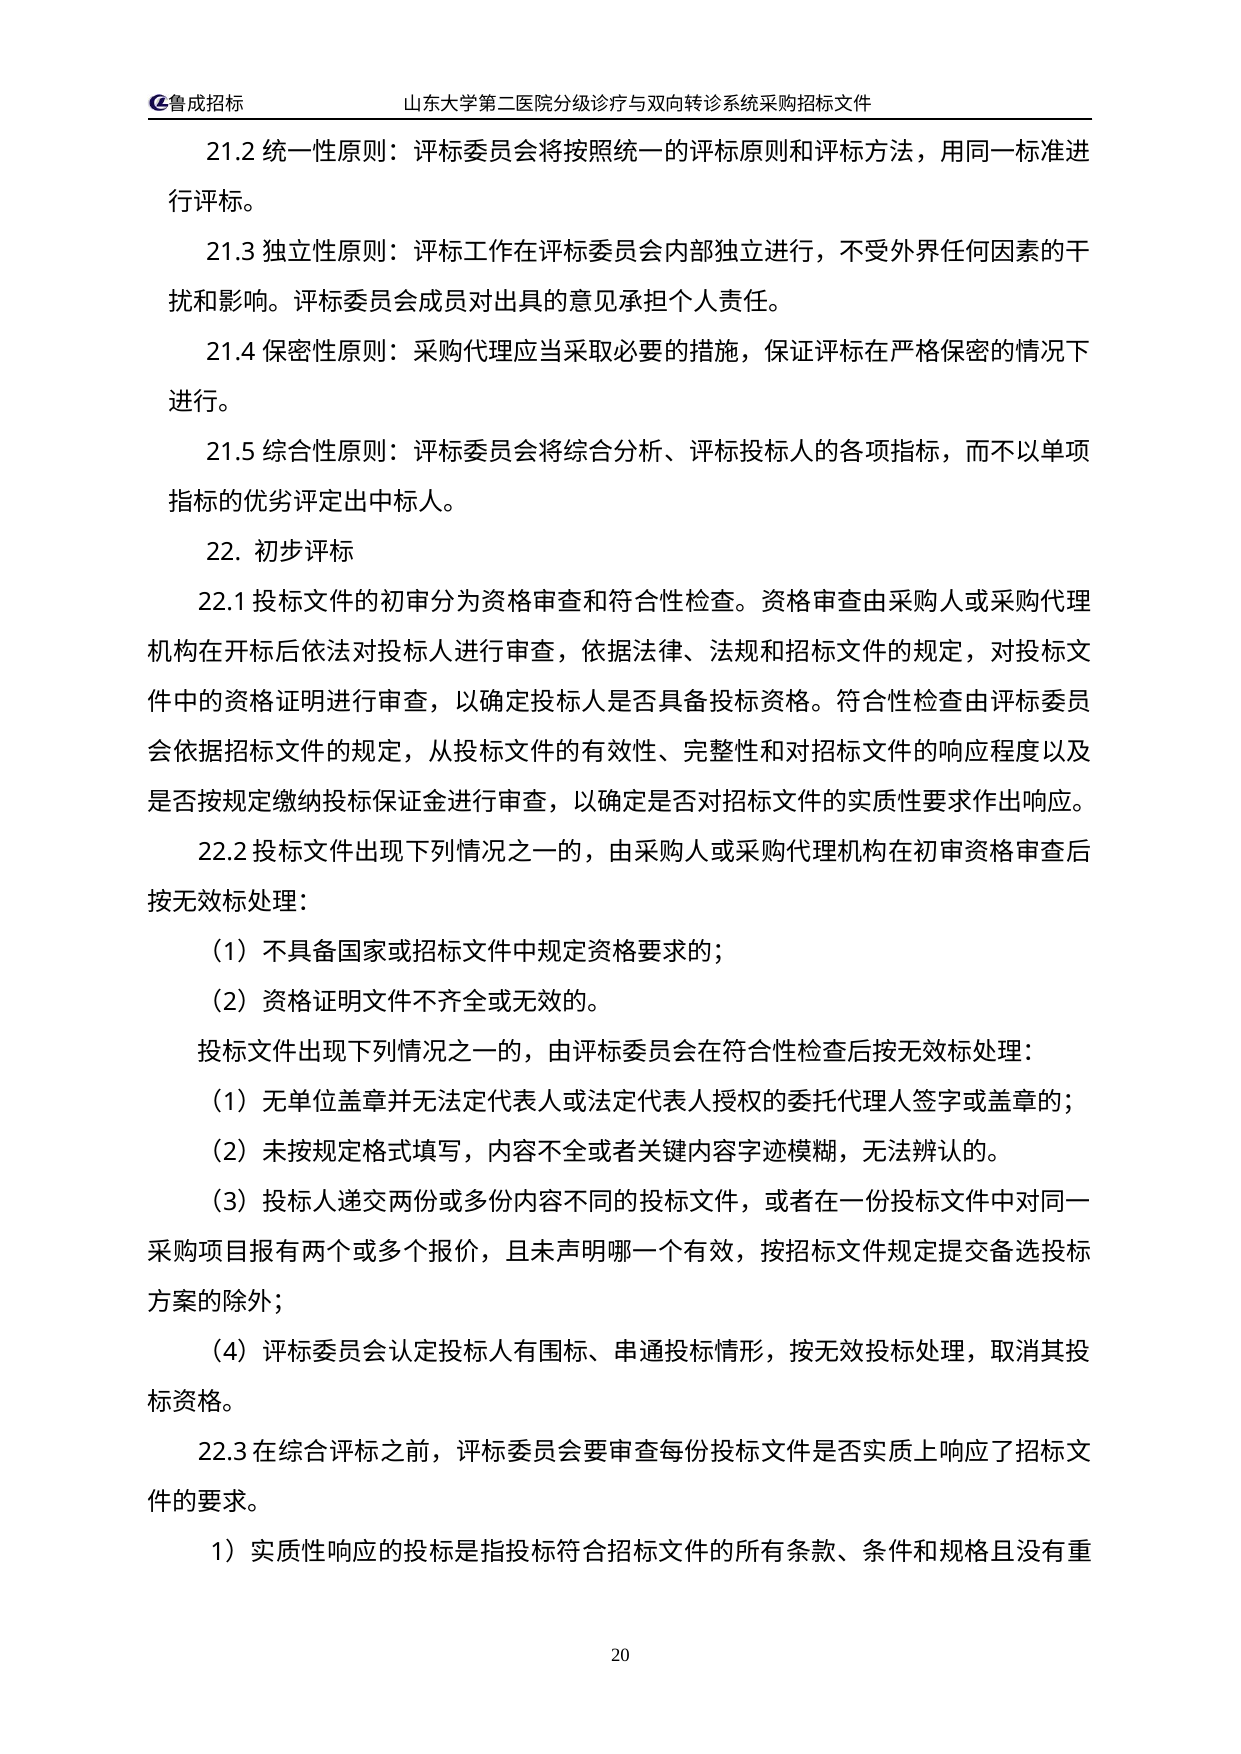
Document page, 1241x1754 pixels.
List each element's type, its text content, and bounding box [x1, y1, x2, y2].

text （2）资格证明文件不齐全或无效的。 [148, 971, 1092, 1021]
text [148, 1521, 1092, 1571]
list 21.2 统一性原则：评标委员会将按照统一的评标原则和评标方法，用同一标准进行评标。 [168, 121, 1092, 221]
text （1）无单位盖章并无法定代表人或法定代表人授权的委托代理人签字或盖章的； [148, 1071, 1092, 1121]
text （3）投标人递交两份或多份内容不同的投标文件，或者在一份投标文件中对同一采购项目报有两个或多个报价，且未声明哪一个有效，按招标文件规定提交备选投标方案的除外； [148, 1171, 1092, 1321]
list 21.3 独立性原则：评标工作在评标委员会内部独立进行，不受外界任何因素的干扰和影响。评标委员会成员对出具的意见承担个人责任。 [168, 221, 1092, 321]
text 22.3在综合评标之前，评标委员会要审查每份投标文件是否实质上响应了招标文件的要求。 [148, 1421, 1092, 1521]
text 22.1投标文件的初审分为资格审查和符合性检查。资格审查由采购人或采购代理机构在开标后依法对投标人进行审查，依据法律、法规和招标文件的规定，对投标文件中的资格证明进行审查，以确定投标人是否具备投标资格。符合性检查由评标委员会依据招标文件的规定，从投标文件的有效性、完整性和对招标文件的响应程度以及是否按规定缴纳投标保证金进行审查，以确定是否对招标文件的实质性要求作出响应。 [148, 571, 1092, 821]
text （4）评标委员会认定投标人有围标、串通投标情形，按无效投标处理，取消其投标资格。 [148, 1321, 1092, 1421]
text 22.2投标文件出现下列情况之一的，由采购人或采购代理机构在初审资格审查后按无效标处理： [148, 821, 1092, 921]
picture [147, 94, 169, 111]
text （2）未按规定格式填写，内容不全或者关键内容字迹模糊，无法辨认的。 [148, 1121, 1092, 1171]
text 投标文件出现下列情况之一的，由评标委员会在符合性检查后按无效标处理： [148, 1021, 1092, 1071]
list 22. 初步评标 [168, 521, 1092, 571]
list 21.4 保密性原则：采购代理应当采取必要的措施，保证评标在严格保密的情况下进行。 [168, 321, 1092, 421]
list 21.5 综合性原则：评标委员会将综合分析、评标投标人的各项指标，而不以单项指标的优劣评定出中标人。 [168, 421, 1092, 521]
text （1）不具备国家或招标文件中规定资格要求的； [148, 921, 1092, 971]
